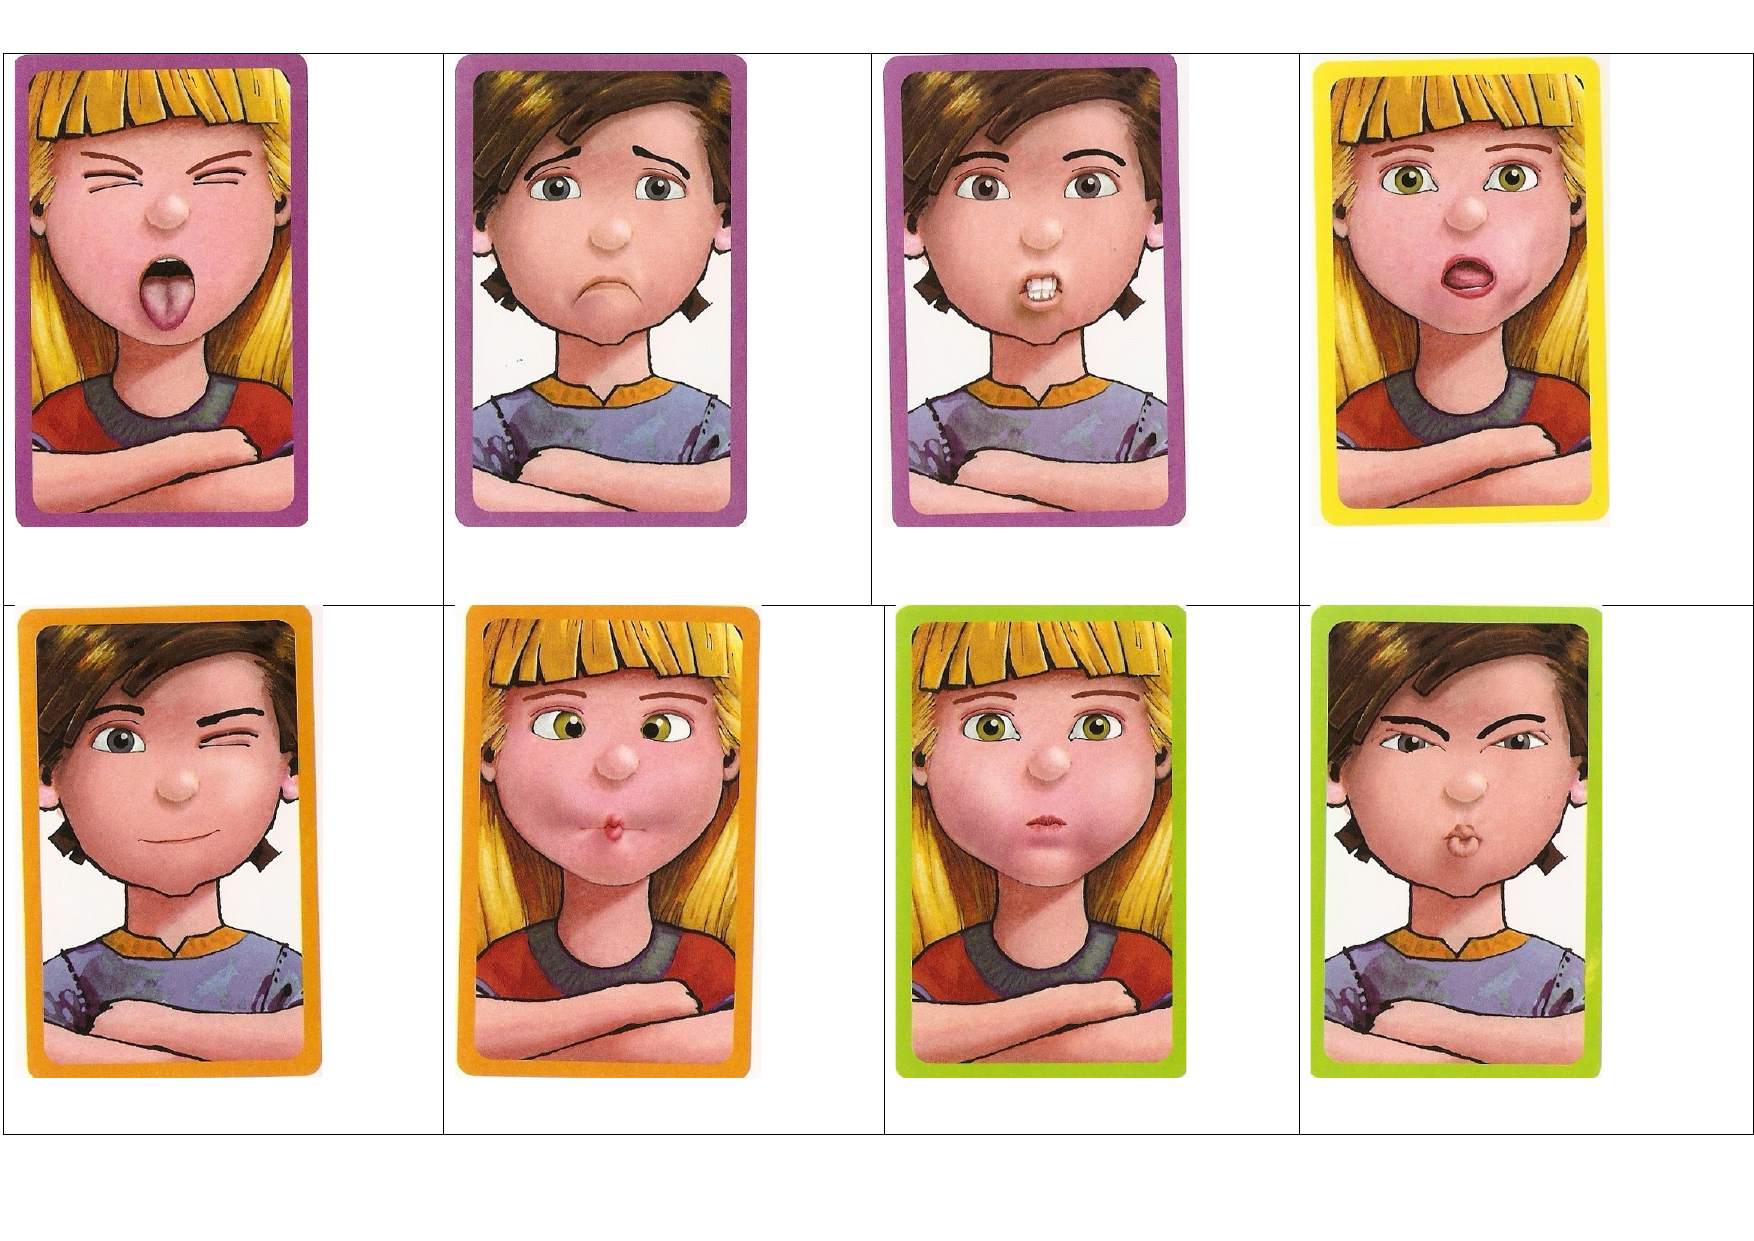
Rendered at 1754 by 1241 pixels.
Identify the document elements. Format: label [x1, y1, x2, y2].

table_cell [444, 606, 884, 1134]
picture [1310, 54, 1611, 527]
picture [882, 54, 1189, 527]
picture [14, 605, 323, 1078]
picture [895, 605, 1187, 1078]
table_cell [1300, 606, 1753, 1134]
table_header [1300, 54, 1753, 604]
table_cell [885, 606, 1299, 1134]
picture [455, 605, 762, 1078]
table_header [444, 54, 871, 604]
picture [1310, 605, 1603, 1078]
picture [14, 54, 309, 527]
table_cell [4, 606, 443, 1134]
picture [455, 54, 747, 527]
table_header [4, 54, 443, 604]
table_header [872, 54, 1299, 604]
